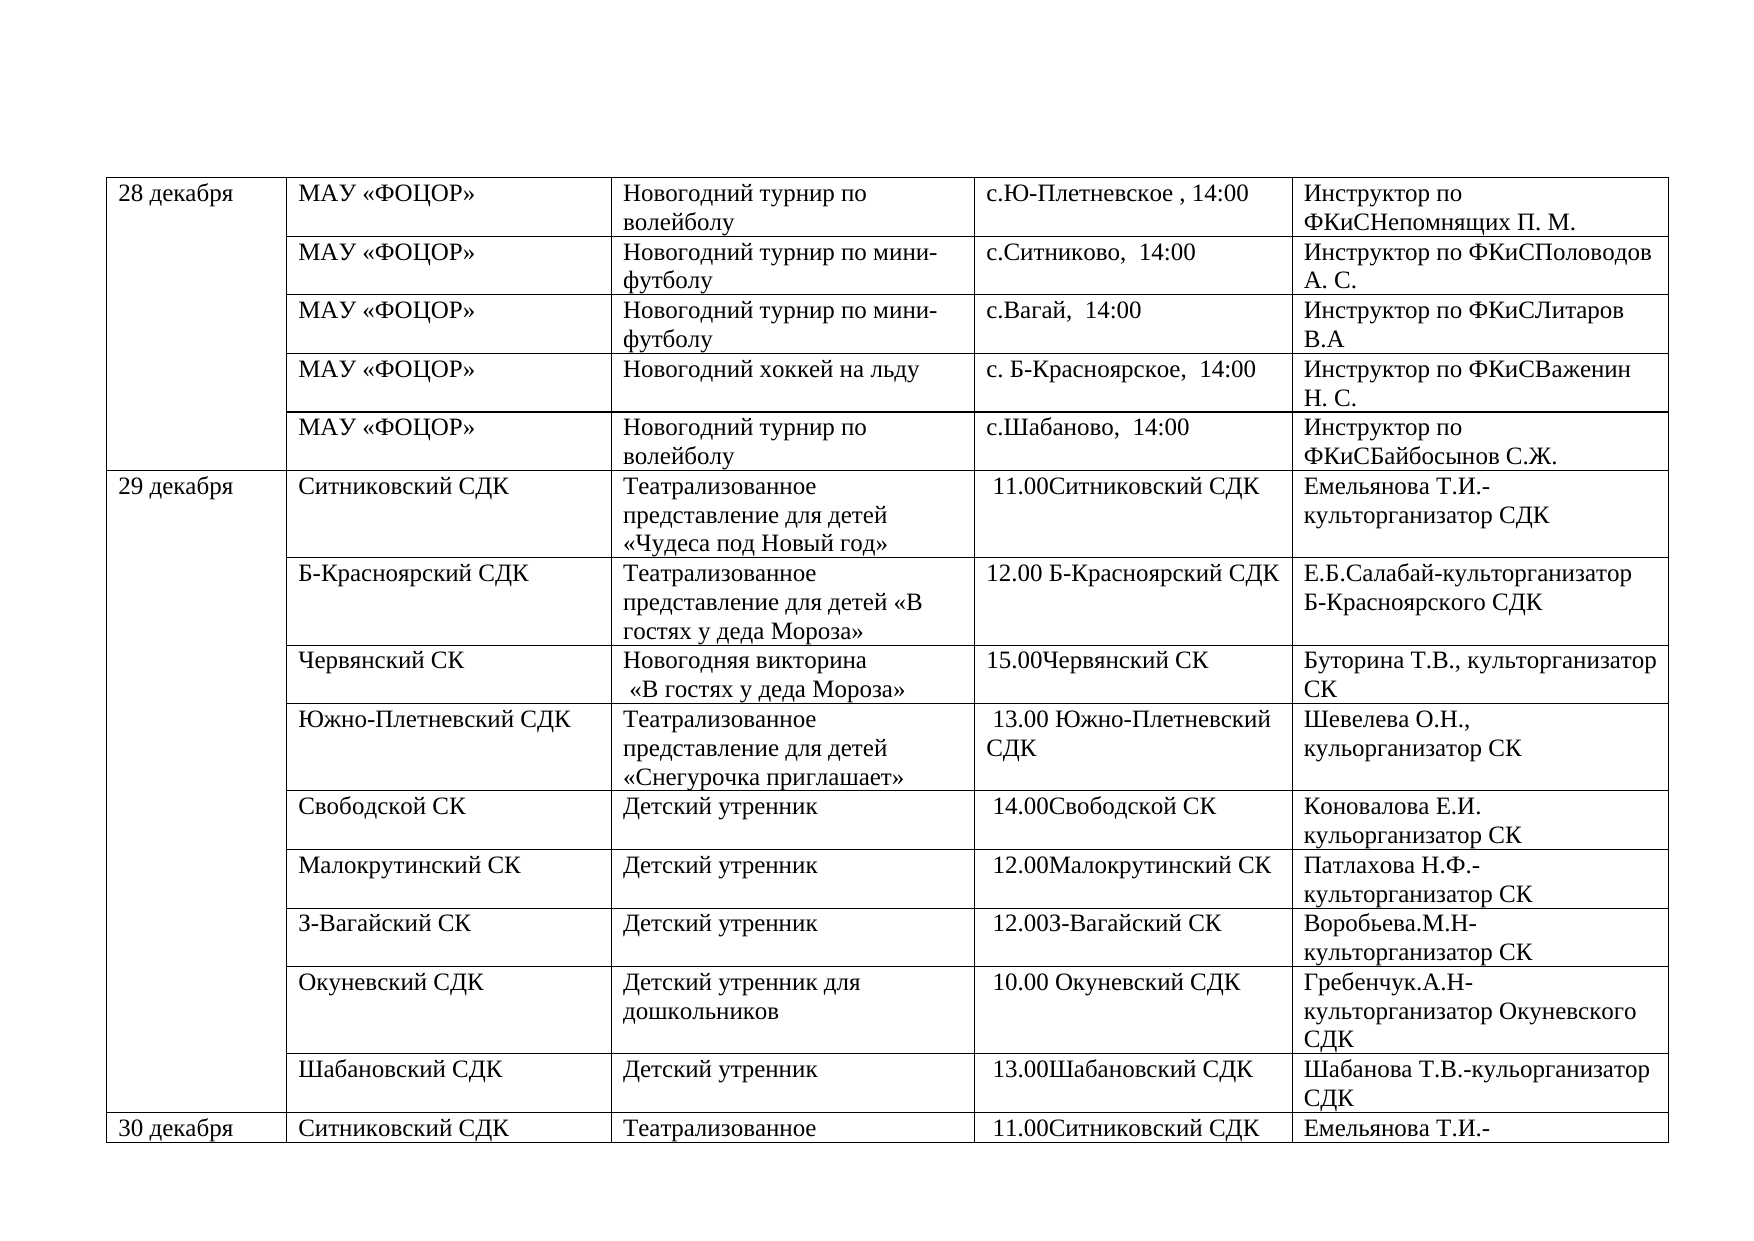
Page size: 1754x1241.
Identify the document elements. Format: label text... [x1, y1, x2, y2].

table_cell Инструктор по ФКиСЛитаров В.А [1293, 295, 1668, 353]
table_cell с.Вагай, 14:00 [975, 295, 1292, 353]
table_cell Патлахова Н.Ф.-культорганизатор СК [1293, 850, 1668, 907]
table_cell Ситниковский СДК [287, 471, 611, 557]
table_cell Детский утренник [612, 850, 974, 907]
table_cell Новогодний турнир по мини-футболу [612, 237, 974, 294]
table_cell Шабановский СДК [287, 1054, 611, 1112]
table_cell с.Шабаново, 14:00 [975, 413, 1292, 470]
table_cell Свободской СК [287, 791, 611, 849]
table_cell Буторина Т.В., культорганизатор СК [1293, 646, 1668, 703]
table_cell З-Вагайский СК [287, 909, 611, 966]
table_cell 10.00 Окуневский СДК [975, 967, 1292, 1053]
table_cell Инструктор по ФКиСПоловодов А. С. [1293, 237, 1668, 294]
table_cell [612, 1113, 974, 1142]
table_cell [1293, 1113, 1668, 1142]
table_cell Емельянова Т.И.-культорганизатор СДК [1293, 471, 1668, 557]
table_cell 11.00Ситниковский СДК [975, 471, 1292, 557]
table_cell Новогодний турнир по волейболу [612, 178, 974, 236]
table_cell с.Ю-Плетневское , 14:00 [975, 178, 1292, 236]
table_cell Детский утренник [612, 791, 974, 849]
table_cell Новогодний турнир по мини-футболу [612, 295, 974, 353]
table_cell 12.00З-Вагайский СК [975, 909, 1292, 966]
table_cell 12.00Малокрутинский СК [975, 850, 1292, 907]
table_cell МАУ «ФОЦОР» [287, 354, 611, 411]
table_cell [975, 1113, 1292, 1142]
table_cell Новогодний турнир по волейболу [612, 413, 974, 470]
table_cell Коновалова Е.И. кульорганизатор СК [1293, 791, 1668, 849]
table_cell 13.00 Южно-Плетневский СДК [975, 704, 1292, 790]
table_cell Червянский СК [287, 646, 611, 703]
table_cell Театрализованное представление для детей «Чудеса под Новый год» [612, 471, 974, 557]
table_cell Детский утренник [612, 1054, 974, 1112]
table_cell Детский утренник [612, 909, 974, 966]
table_cell Театрализованное представление для детей «В гостях у деда Мороза» [612, 558, 974, 644]
table_cell 30 декабря [107, 1113, 286, 1142]
table_cell Шевелева О.Н., кульорганизатор СК [1293, 704, 1668, 790]
table_cell 29 декабря [107, 471, 286, 1112]
table_cell Детский утренник для дошкольников [612, 967, 974, 1053]
table_cell 13.00Шабановский СДК [975, 1054, 1292, 1112]
table_cell Окуневский СДК [287, 967, 611, 1053]
table_cell Инструктор по ФКиСБайбосынов С.Ж. [1293, 413, 1668, 470]
table_cell МАУ «ФОЦОР» [287, 295, 611, 353]
table_cell с.Ситниково, 14:00 [975, 237, 1292, 294]
table_cell Шабанова Т.В.-кульорганизатор СДК [1293, 1054, 1668, 1112]
table_cell 15.00Червянский СК [975, 646, 1292, 703]
table_cell 14.00Свободской СК [975, 791, 1292, 849]
table_cell Воробьева.М.Н-культорганизатор СК [1293, 909, 1668, 966]
table_cell Новогодняя викторина «В гостях у деда Мороза» [612, 646, 974, 703]
table_cell Театрализованное представление для детей «Снегурочка приглашает» [612, 704, 974, 790]
table_cell Инструктор по ФКиСНепомнящих П. М. [1293, 178, 1668, 236]
table_cell с. Б-Красноярское, 14:00 [975, 354, 1292, 411]
table_cell МАУ «ФОЦОР» [287, 237, 611, 294]
table_cell 28 декабря [107, 178, 286, 470]
table_cell Малокрутинский СК [287, 850, 611, 907]
table_cell Е.Б.Салабай-культорганизатор Б-Красноярского СДК [1293, 558, 1668, 644]
table_cell Новогодний хоккей на льду [612, 354, 974, 411]
table_cell МАУ «ФОЦОР» [287, 413, 611, 470]
table_cell Инструктор по ФКиСВаженин Н. С. [1293, 354, 1668, 411]
table_cell Ситниковский СДК [287, 1113, 611, 1142]
table_cell Гребенчук.А.Н-культорганизатор Окуневского СДК [1293, 967, 1668, 1053]
table_cell Южно-Плетневский СДК [287, 704, 611, 790]
table_cell Б-Красноярский СДК [287, 558, 611, 644]
table_cell МАУ «ФОЦОР» [287, 178, 611, 236]
table_cell 12.00 Б-Красноярский СДК [975, 558, 1292, 644]
